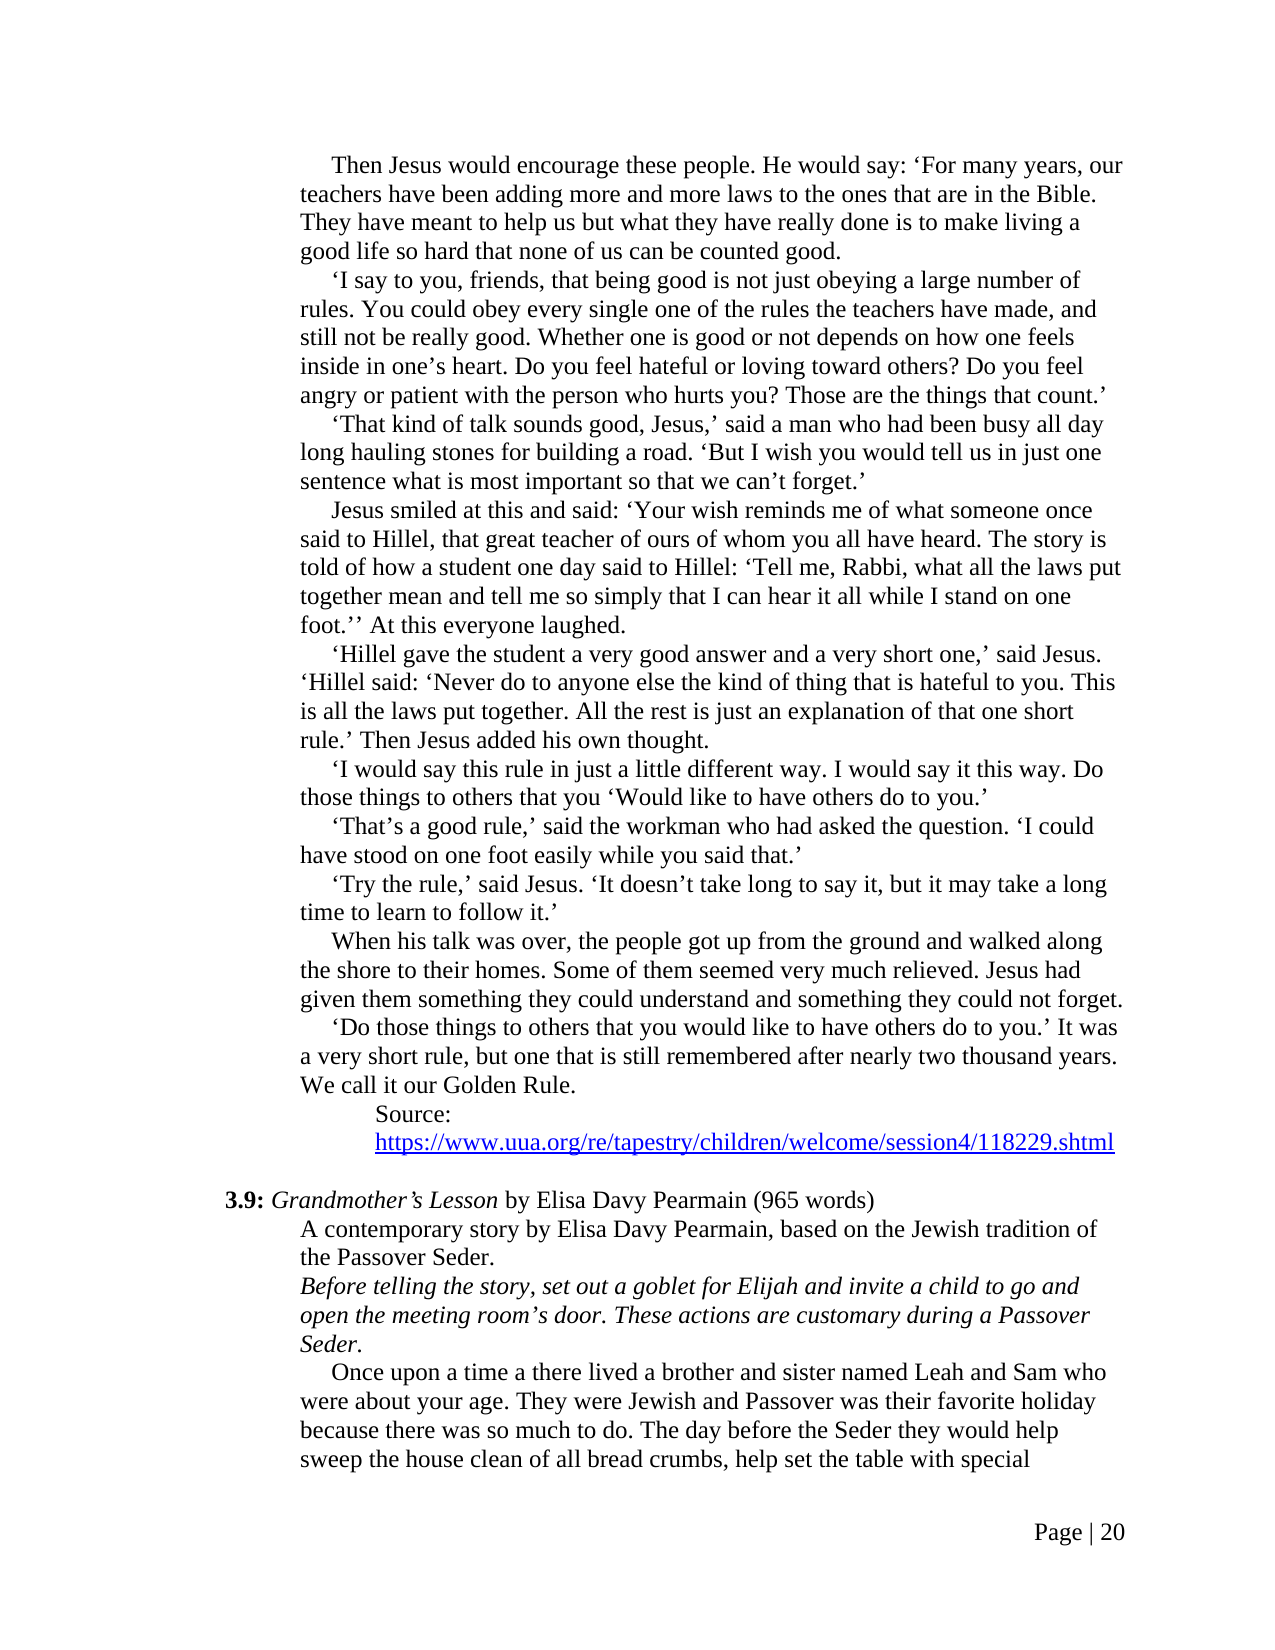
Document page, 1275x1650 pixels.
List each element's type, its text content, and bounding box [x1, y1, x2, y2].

text A contemporary story by Elisa Davy Pearmain, based on the Jewish tradition of the Passover Seder. [300, 1214, 1125, 1271]
text Jesus smiled at this and said: ‘Your wish reminds me of what someone once said to Hillel, that great teacher of ours of whom you all have heard. The story is told of how a student one day said to Hillel: ‘Tell me, Rabbi, what all the laws put together mean and tell me so simply that I can hear it all while I stand on one foot.’’ At this everyone laughed. [300, 495, 1125, 639]
text ‘Hillel gave the student a very good answer and a very short one,’ said Jesus. ‘Hillel said: ‘Never do to anyone else the kind of thing that is hateful to you. This is all the laws put together. All the rest is just an explanation of that one short rule.’ Then Jesus added his own thought. [300, 639, 1125, 754]
text Source: https://www.uua.org/re/tapestry/children/welcome/session4/118229.shtml [375, 1099, 1125, 1156]
text ‘That kind of talk sounds good, Jesus,’ said a man who had been busy all day long hauling stones for building a road. ‘But I wish you would tell us in just one sentence what is most important so that we can’t forget.’ [300, 409, 1125, 495]
subtitle 3.9: Grandmother’s Lesson by Elisa Davy Pearmain (965 words) [225, 1185, 1125, 1214]
text ‘Do those things to others that you would like to have others do to you.’ It was a very short rule, but one that is still remembered after nearly two thousand years. We call it our Golden Rule. [300, 1012, 1125, 1099]
text ‘Try the rule,’ said Jesus. ‘It doesn’t take long to say it, but it may take a long time to learn to follow it.’ [300, 869, 1125, 926]
text When his talk was over, the people got up from the ground and walked along the shore to their homes. Some of them seemed very much relieved. Jesus had given them something they could understand and something they could not forget. [300, 926, 1125, 1012]
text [300, 1357, 1125, 1472]
text ‘I say to you, friends, that being good is not just obeying a large number of rules. You could obey every single one of the rules the teachers have made, and still not be really good. Whether one is good or not depends on how one feels inside in one’s heart. Do you feel hateful or loving toward others? Do you feel angry or patient with the person who hurts you? Those are the things that count.’ [300, 265, 1125, 409]
text ‘That’s a good rule,’ said the workman who had asked the question. ‘I could have stood on one foot easily while you said that.’ [300, 811, 1125, 869]
text Then Jesus would encourage these people. He would say: ‘For many years, our teachers have been adding more and more laws to the ones that are in the Bible. They have meant to help us but what they have really done is to make living a good life so hard that none of us can be counted good. [300, 150, 1125, 265]
text Before telling the story, set out a goblet for Elijah and invite a child to go and open the meeting room’s door. These actions are customary during a Passover Seder. [300, 1271, 1125, 1357]
text ‘I would say this rule in just a little different way. I would say it this way. Do those things to others that you ‘Would like to have others do to you.’ [300, 754, 1125, 811]
